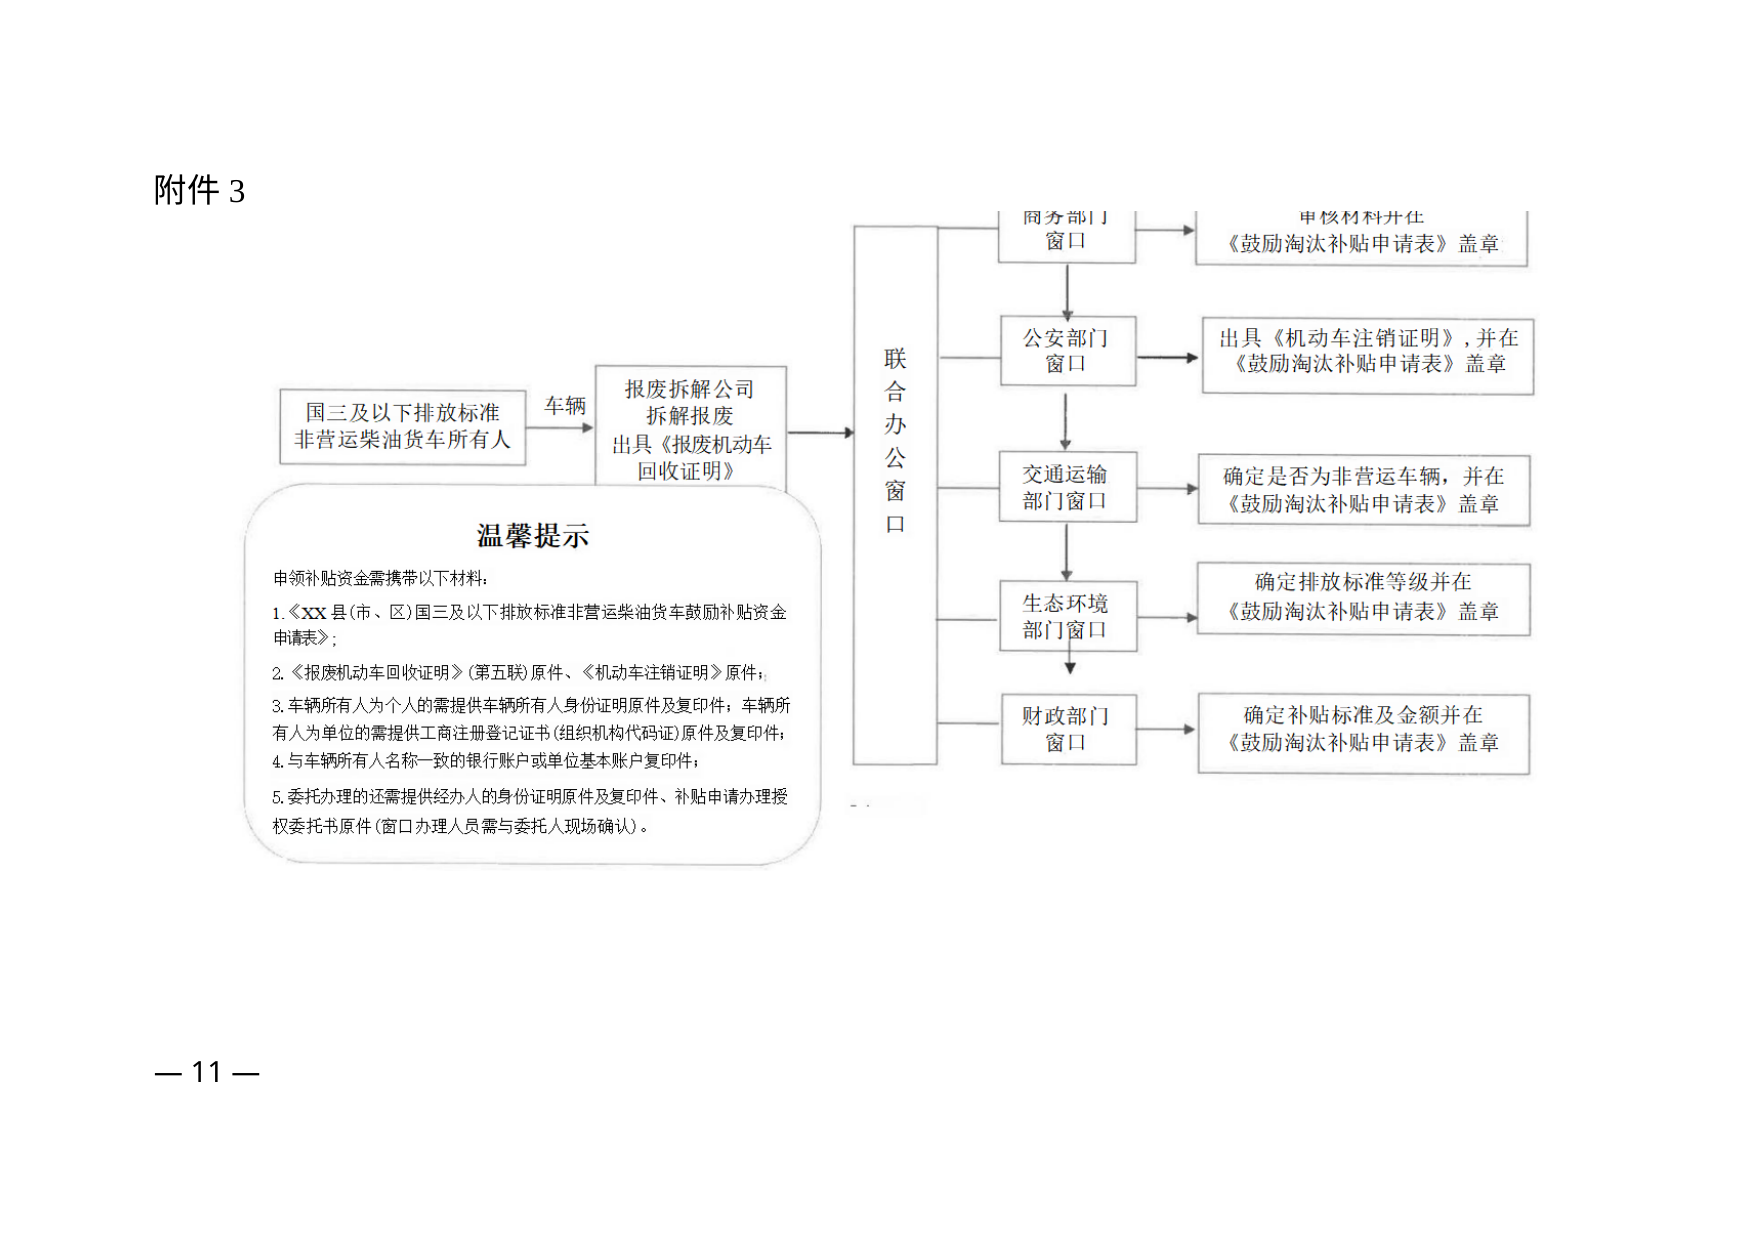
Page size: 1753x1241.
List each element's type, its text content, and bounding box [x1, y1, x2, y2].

text 附件3 [153, 166, 1557, 211]
picture [153, 211, 1629, 871]
